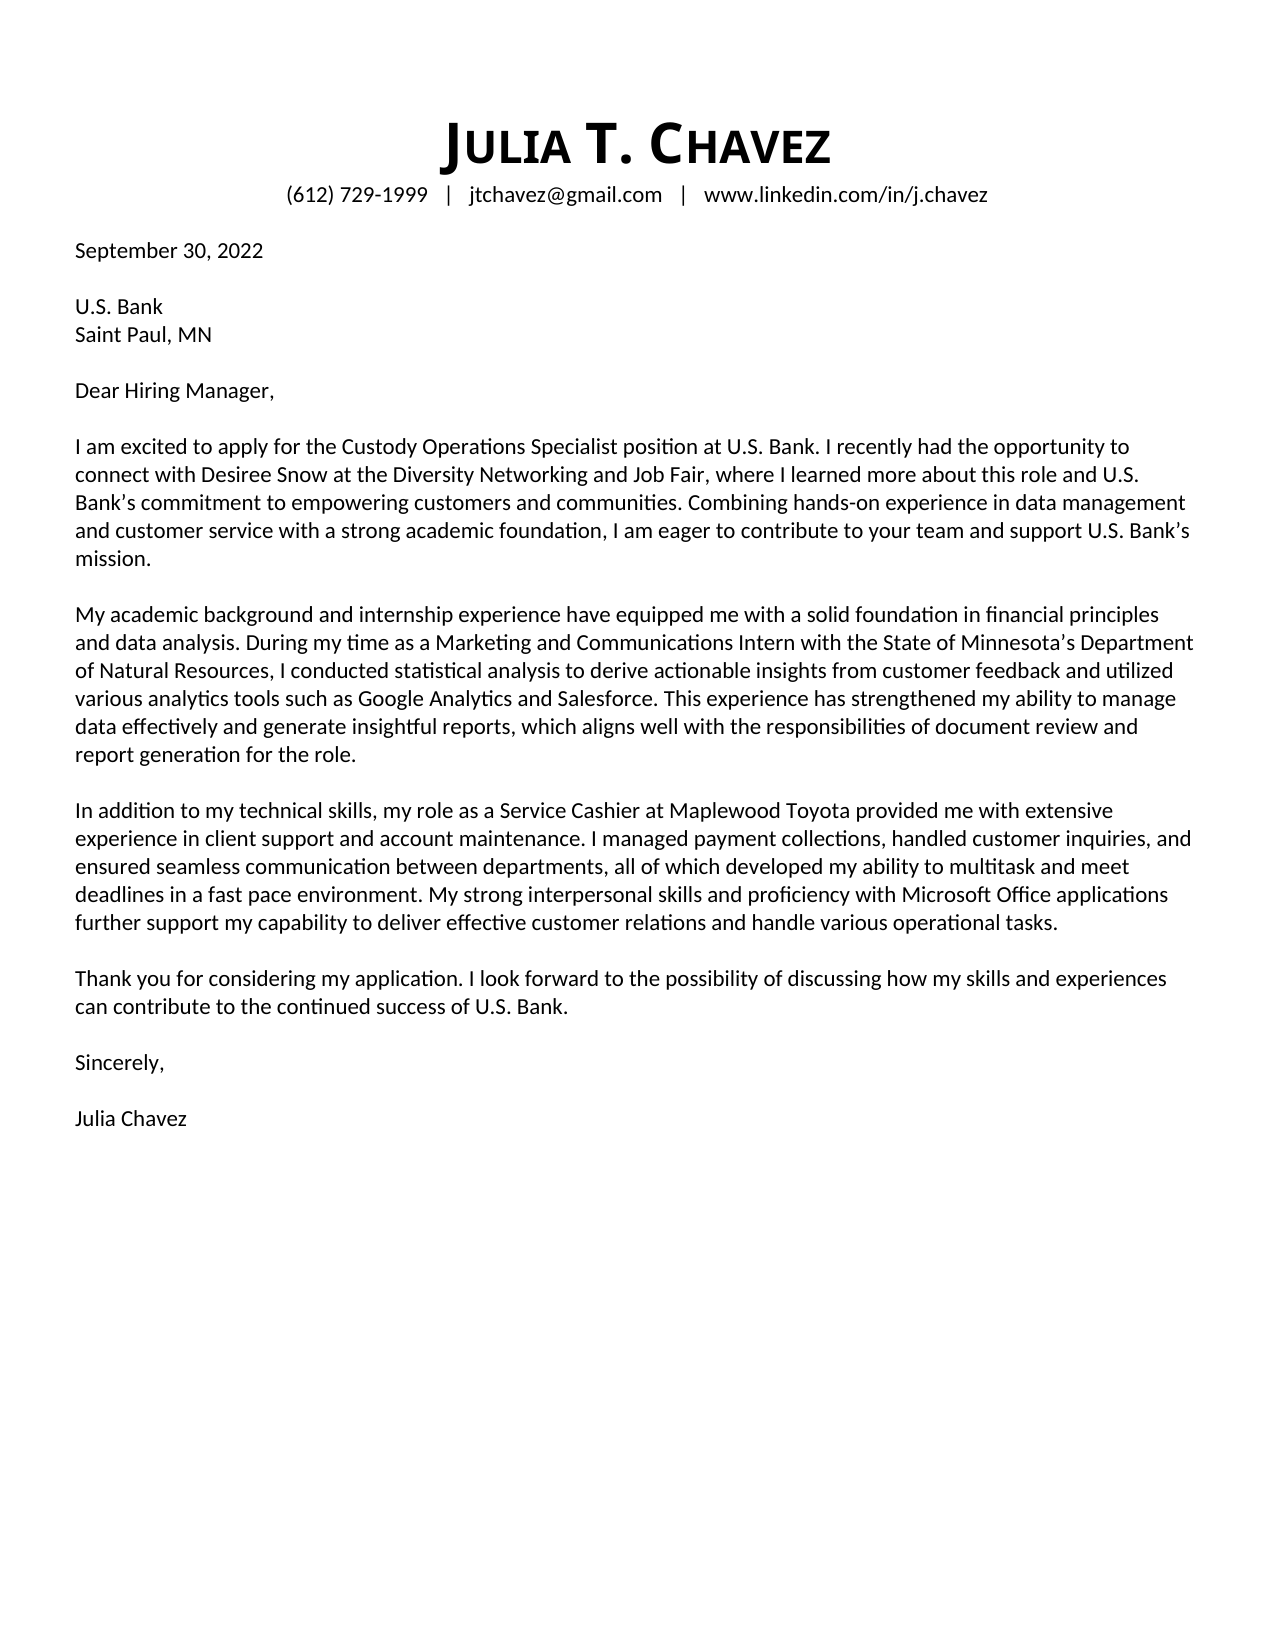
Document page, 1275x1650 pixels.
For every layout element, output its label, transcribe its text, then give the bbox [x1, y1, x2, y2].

text My academic background and internship experience have equipped me with a solid foundation in financial principles and data analysis. During my time as a Marketing and Communications Intern with the State of Minnesota’s Department of Natural Resources, I conducted statistical analysis to derive actionable insights from customer feedback and utilized various analytics tools such as Google Analytics and Salesforce. This experience has strengthened my ability to manage data effectively and generate insightful reports, which aligns well with the responsibilities of document review and report generation for the role. [75, 600, 1200, 768]
text (612) 729-1999 | jtchavez@gmail.com | www.linkedin.com/in/j.chavez [75, 180, 1200, 208]
text Dear Hiring Manager, [75, 376, 1200, 404]
text Sincerely, [75, 1048, 1200, 1076]
text Thank you for considering my application. I look forward to the possibility of discussing how my skills and experiences can contribute to the continued success of U.S. Bank. [75, 964, 1200, 1020]
text I am excited to apply for the Custody Operations Specialist position at U.S. Bank. I recently had the opportunity to connect with Desiree Snow at the Diversity Networking and Job Fair, where I learned more about this role and U.S. Bank’s commitment to empowering customers and communities. Combining hands-on experience in data management and customer service with a strong academic foundation, I am eager to contribute to your team and support U.S. Bank’s mission. [75, 432, 1200, 572]
text In addition to my technical skills, my role as a Service Cashier at Maplewood Toyota provided me with extensive experience in client support and account maintenance. I managed payment collections, handled customer inquiries, and ensured seamless communication between departments, all of which developed my ability to multitask and meet deadlines in a fast pace environment. My strong interpersonal skills and proficiency with Microsoft Office applications further support my capability to deliver effective customer relations and handle various operational tasks. [75, 796, 1200, 936]
text Saint Paul, MN [75, 320, 1200, 348]
text Julia Chavez [75, 1104, 1200, 1132]
text U.S. Bank [75, 292, 1200, 320]
text September 30, 2022 [75, 236, 1200, 264]
subtitle Julia T. Chavez [75, 103, 1200, 180]
